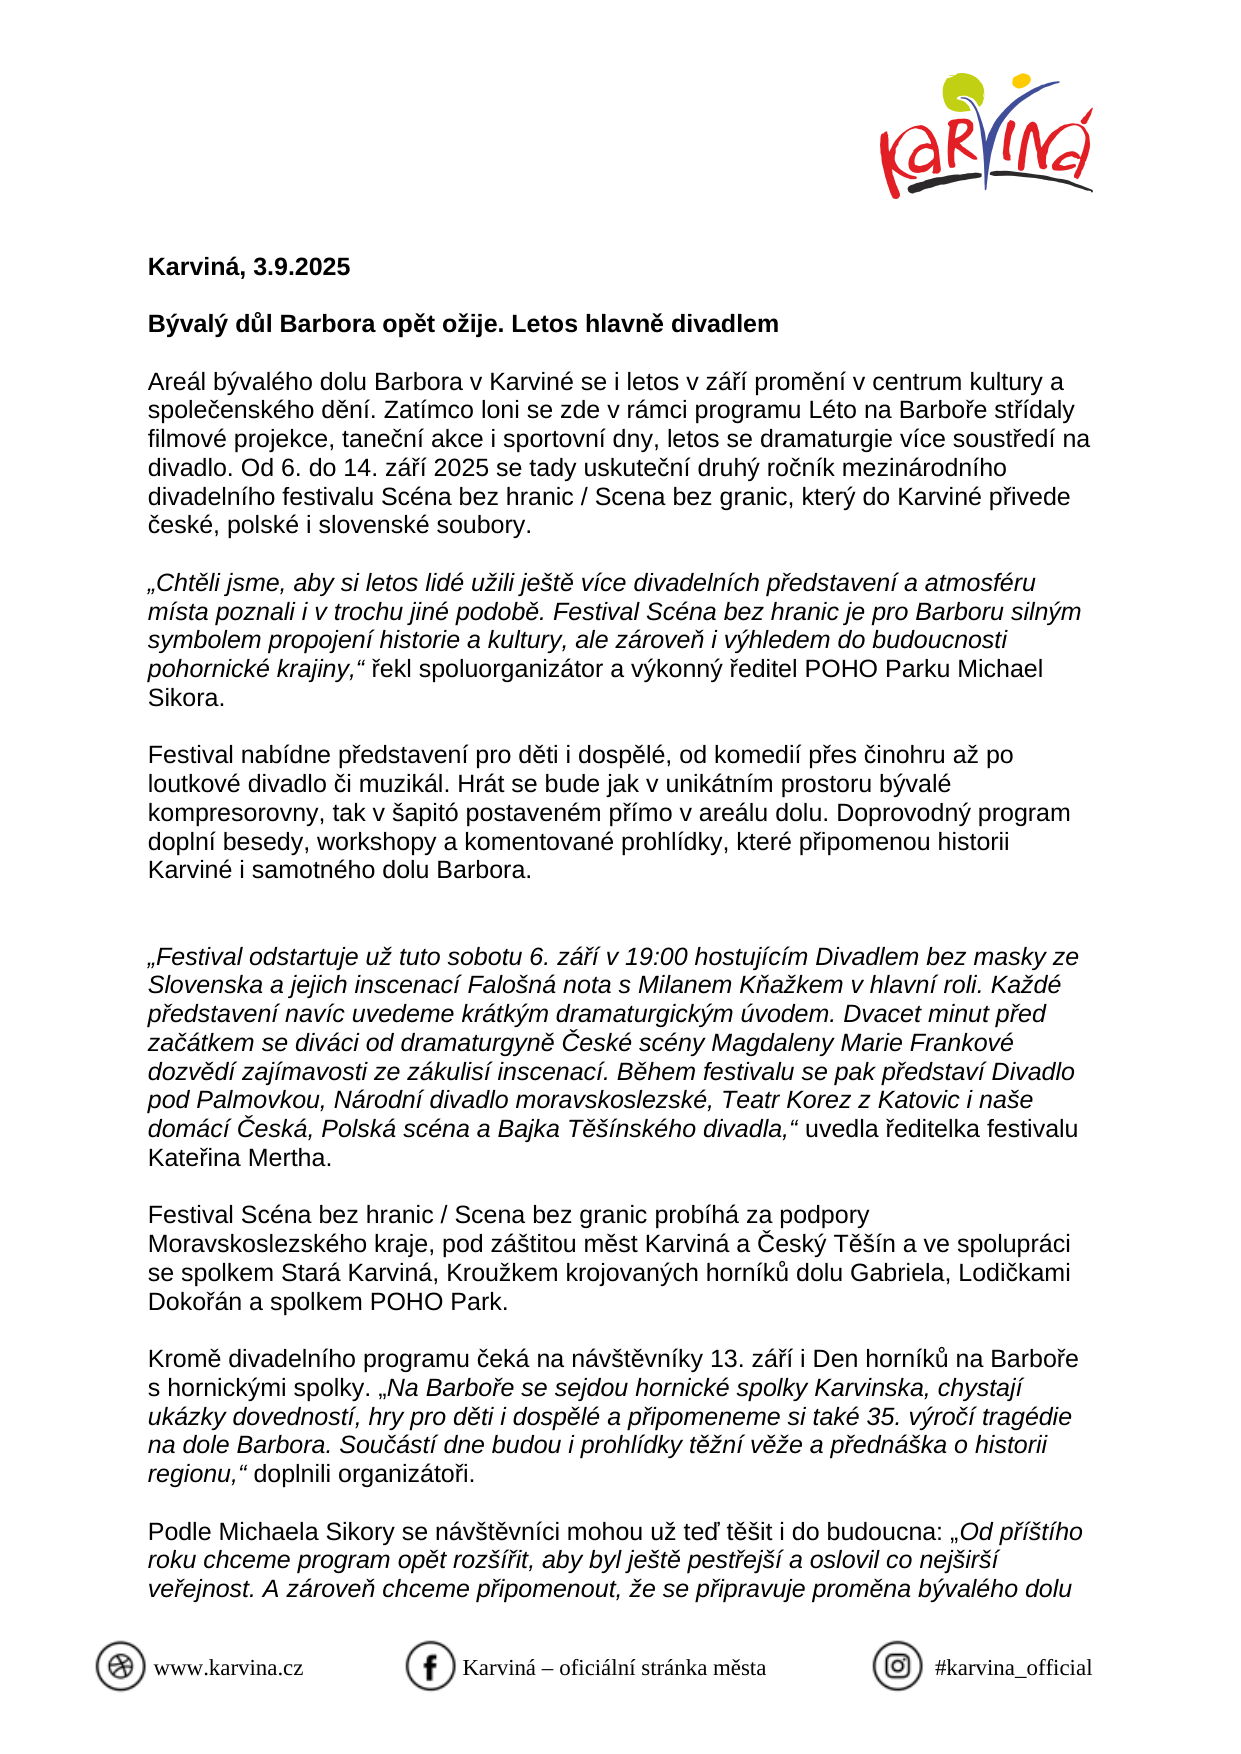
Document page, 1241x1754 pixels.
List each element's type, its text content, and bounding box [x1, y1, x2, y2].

text Festival nabídne představení pro děti i dospělé, od komedií přes činohru až po loutkové divadlo či muzikál. Hrát se bude jak v unikátním prostoru bývalé kompresorovny, tak v šapitó postaveném přímo v areálu dolu. Doprovodný program doplní besedy, workshopy a komentované prohlídky, které připomenou historii Karviné i samotného dolu Barbora. [148, 740, 1093, 884]
picture [403, 1638, 459, 1694]
picture [880, 73, 1093, 199]
text Kromě divadelního programu čeká na návštěvníky 13. září i Den horníků na Barboře s hornickými spolky. „Na Barboře se sejdou hornické spolky Karvinska, chystají ukázky dovedností, hry pro děti i dospělé a připomeneme si také 35. výročí tragédie na dole Barbora. Součástí dne budou i prohlídky těžní věže a přednáška o historii regionu,“ doplnili organizátoři. [148, 1344, 1093, 1488]
text Areál bývalého dolu Barbora v Karviné se i letos v září promění v centrum kultury a společenského dění. Zatímco loni se zde v rámci programu Léto na Barboře střídaly filmové projekce, taneční akce i sportovní dny, letos se dramaturgie více soustředí na divadlo. Od 6. do 14. září 2025 se tady uskuteční druhý ročník mezinárodního divadelního festivalu Scéna bez hranic / Scena bez granic, který do Karviné přivede české, polské i slovenské soubory. [148, 367, 1093, 539]
picture [870, 1638, 926, 1694]
text „Chtěli jsme, aby si letos lidé užili ještě více divadelních představení a atmosféru místa poznali i v trochu jiné podobě. Festival Scéna bez hranic je pro Barboru silným symbolem propojení historie a kultury, ale zároveň i výhledem do budoucnosti pohornické krajiny,“ řekl spoluorganizátor a výkonný ředitel POHO Parku Michael Sikora. [148, 568, 1093, 712]
text Festival Scéna bez hranic / Scena bez granic probíhá za podpory Moravskoslezského kraje, pod záštitou měst Karviná a Český Těšín a ve spolupráci se spolkem Stará Karviná, Kroužkem krojovaných horníků dolu Gabriela, Lodičkami Dokořán a spolkem POHO Park. [148, 1200, 1093, 1315]
picture [93, 1638, 149, 1694]
text Karviná, 3.9.2025 [148, 252, 1093, 280]
text Bývalý důl Barbora opět ožije. Letos hlavně divadlem [148, 280, 1093, 338]
text „Festival odstartuje už tuto sobotu 6. září v 19:00 hostujícím Divadlem bez masky ze Slovenska a jejich inscenací Falošná nota s Milanem Kňažkem v hlavní roli. Každé představení navíc uvedeme krátkým dramaturgickým úvodem. Dvacet minut před začátkem se diváci od dramaturgyně České scény Magdaleny Marie Frankové dozvědí zajímavosti ze zákulisí inscenací. Během festivalu se pak představí Divadlo pod Palmovkou, Národní divadlo moravskoslezské, Teatr Korez z Katovic i naše domácí Česká, Polská scéna a Bajka Těšínského divadla,“ uvedla ředitelka festivalu Kateřina Mertha. [148, 942, 1093, 1172]
